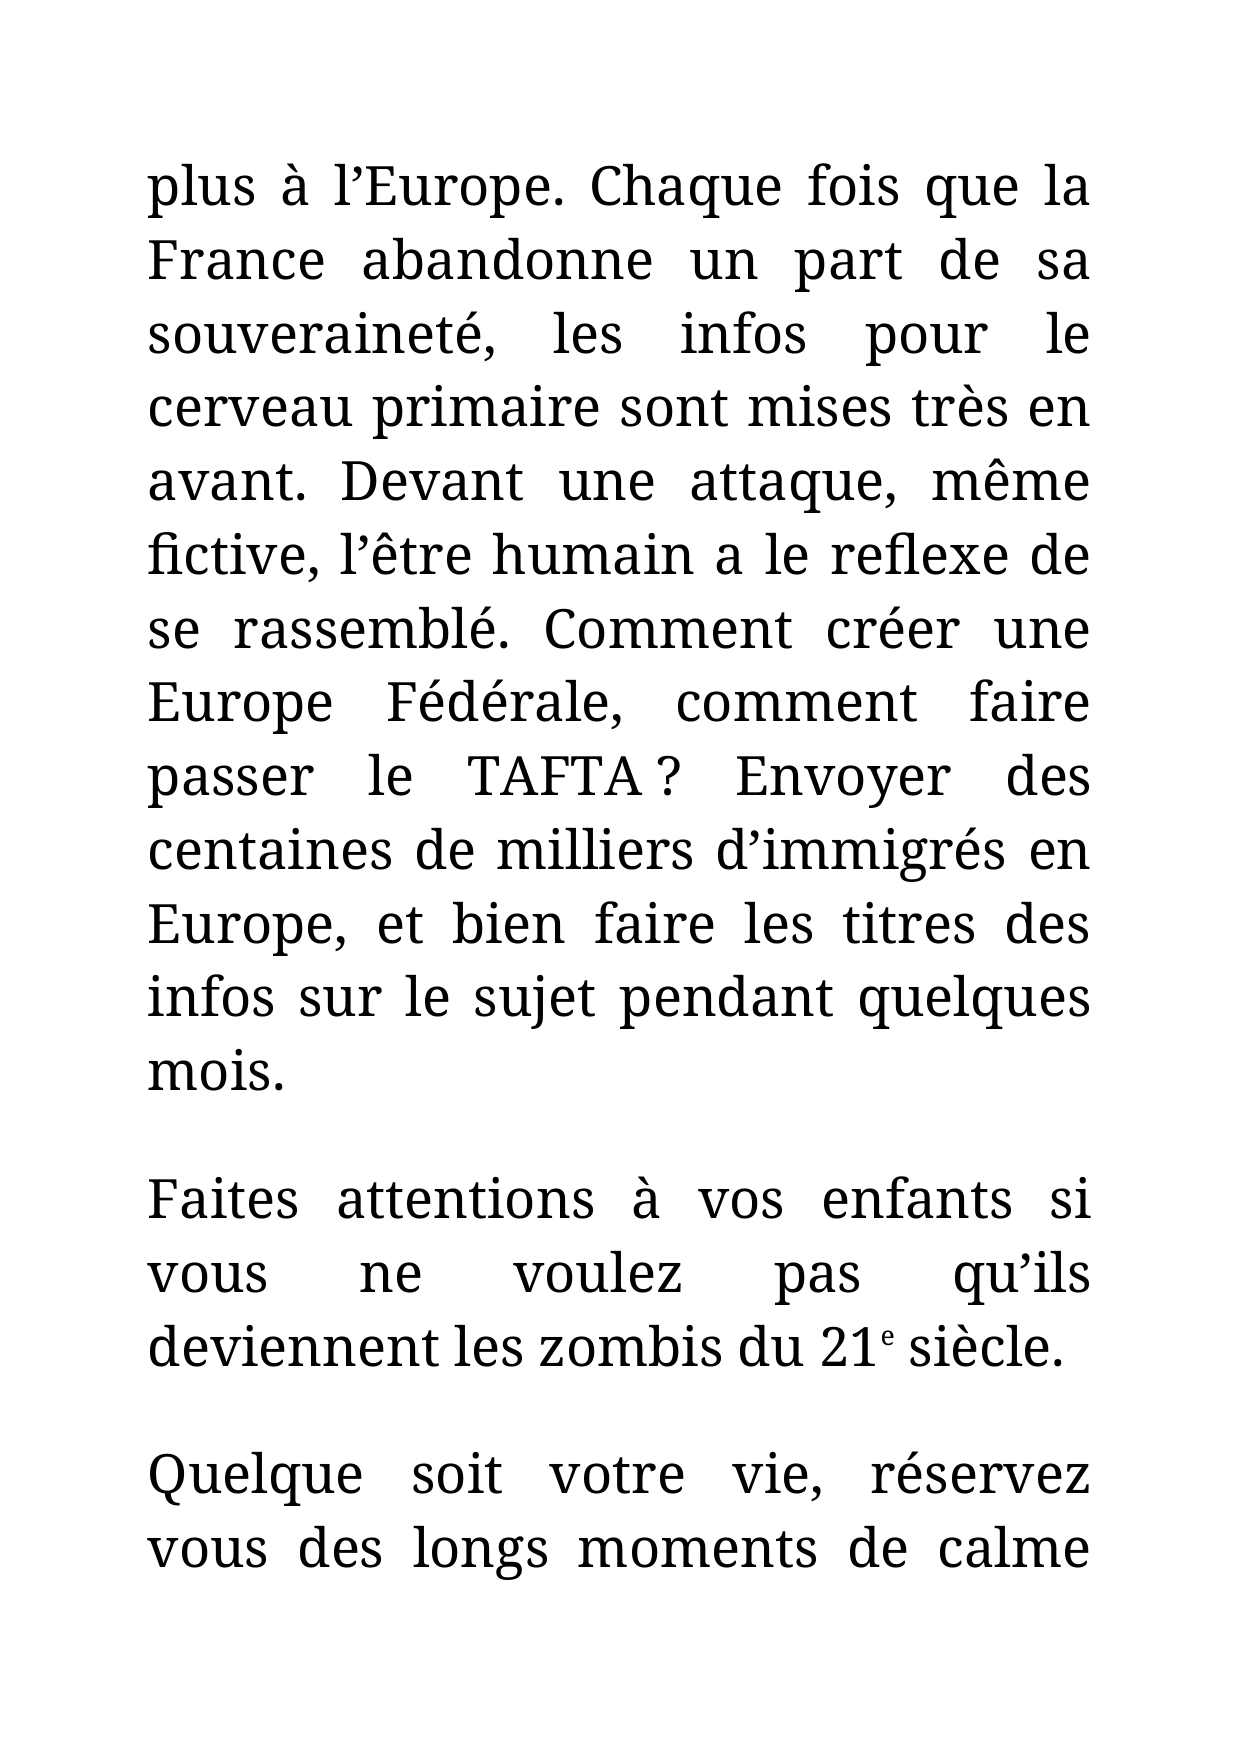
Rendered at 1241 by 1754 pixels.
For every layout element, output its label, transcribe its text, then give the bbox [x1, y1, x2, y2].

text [148, 148, 1092, 1106]
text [148, 1436, 1092, 1583]
text Faites attentions à vos enfants si vous ne voulez pas qu’ils deviennent les zombis du 21e siècle. [148, 1161, 1092, 1382]
